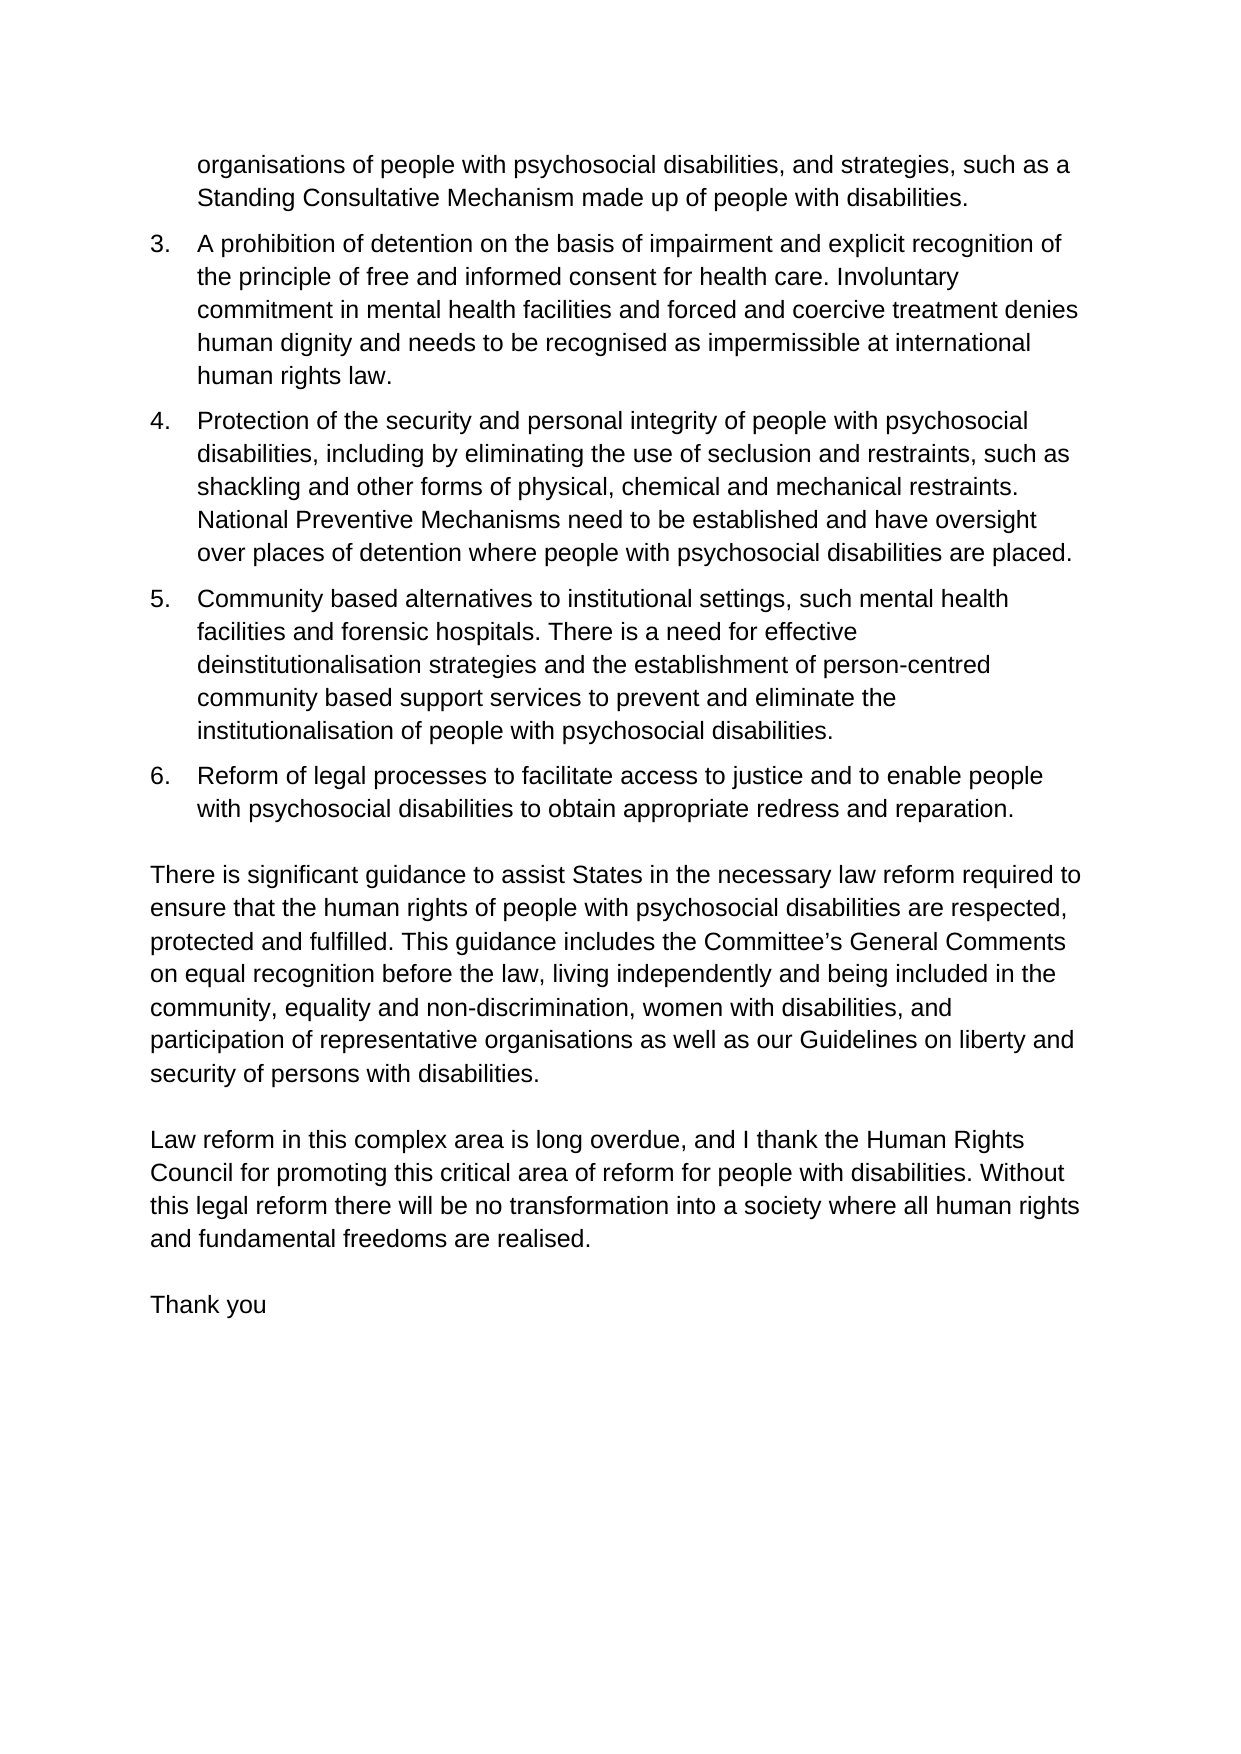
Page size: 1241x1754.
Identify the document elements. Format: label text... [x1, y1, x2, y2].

list Protection of the security and personal integrity of people with psychosocial disabilities, including by eliminating the use of seclusion and restraints, such as shackling and other forms of physical, chemical and mechanical restraints. National Preventive Mechanisms need to be established and have oversight over places of detention where people with psychosocial disabilities are placed. [150, 406, 1090, 567]
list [150, 150, 1090, 212]
text Law reform in this complex area is long overdue, and I thank the Human Rights Council for promoting this critical area of reform for people with disabilities. Without this legal reform there will be no transformation into a society where all human rights and fundamental freedoms are realised. [150, 1124, 1090, 1252]
text Thank you [150, 1290, 1090, 1318]
list A prohibition of detention on the basis of impairment and explicit recognition of the principle of free and informed consent for health care. Involuntary commitment in mental health facilities and forced and coercive treatment denies human dignity and needs to be recognised as impermissible at international human rights law. [150, 228, 1090, 389]
text There is significant guidance to assist States in the necessary law reform required to ensure that the human rights of people with psychosocial disabilities are respected, protected and fulfilled. This guidance includes the Committee’s General Comments on equal recognition before the law, living independently and being included in the community, equality and non-discrimination, women with disabilities, and participation of representative organisations as well as our Guidelines on liberty and security of persons with disabilities. [150, 860, 1090, 1087]
list Community based alternatives to institutional settings, such mental health facilities and forensic hospitals. There is a need for effective deinstitutionalisation strategies and the establishment of person-centred community based support services to prevent and eliminate the institutionalisation of people with psychosocial disabilities. [150, 584, 1090, 744]
list Reform of legal processes to facilitate access to justice and to enable people with psychosocial disabilities to obtain appropriate redress and reparation. [150, 761, 1090, 823]
